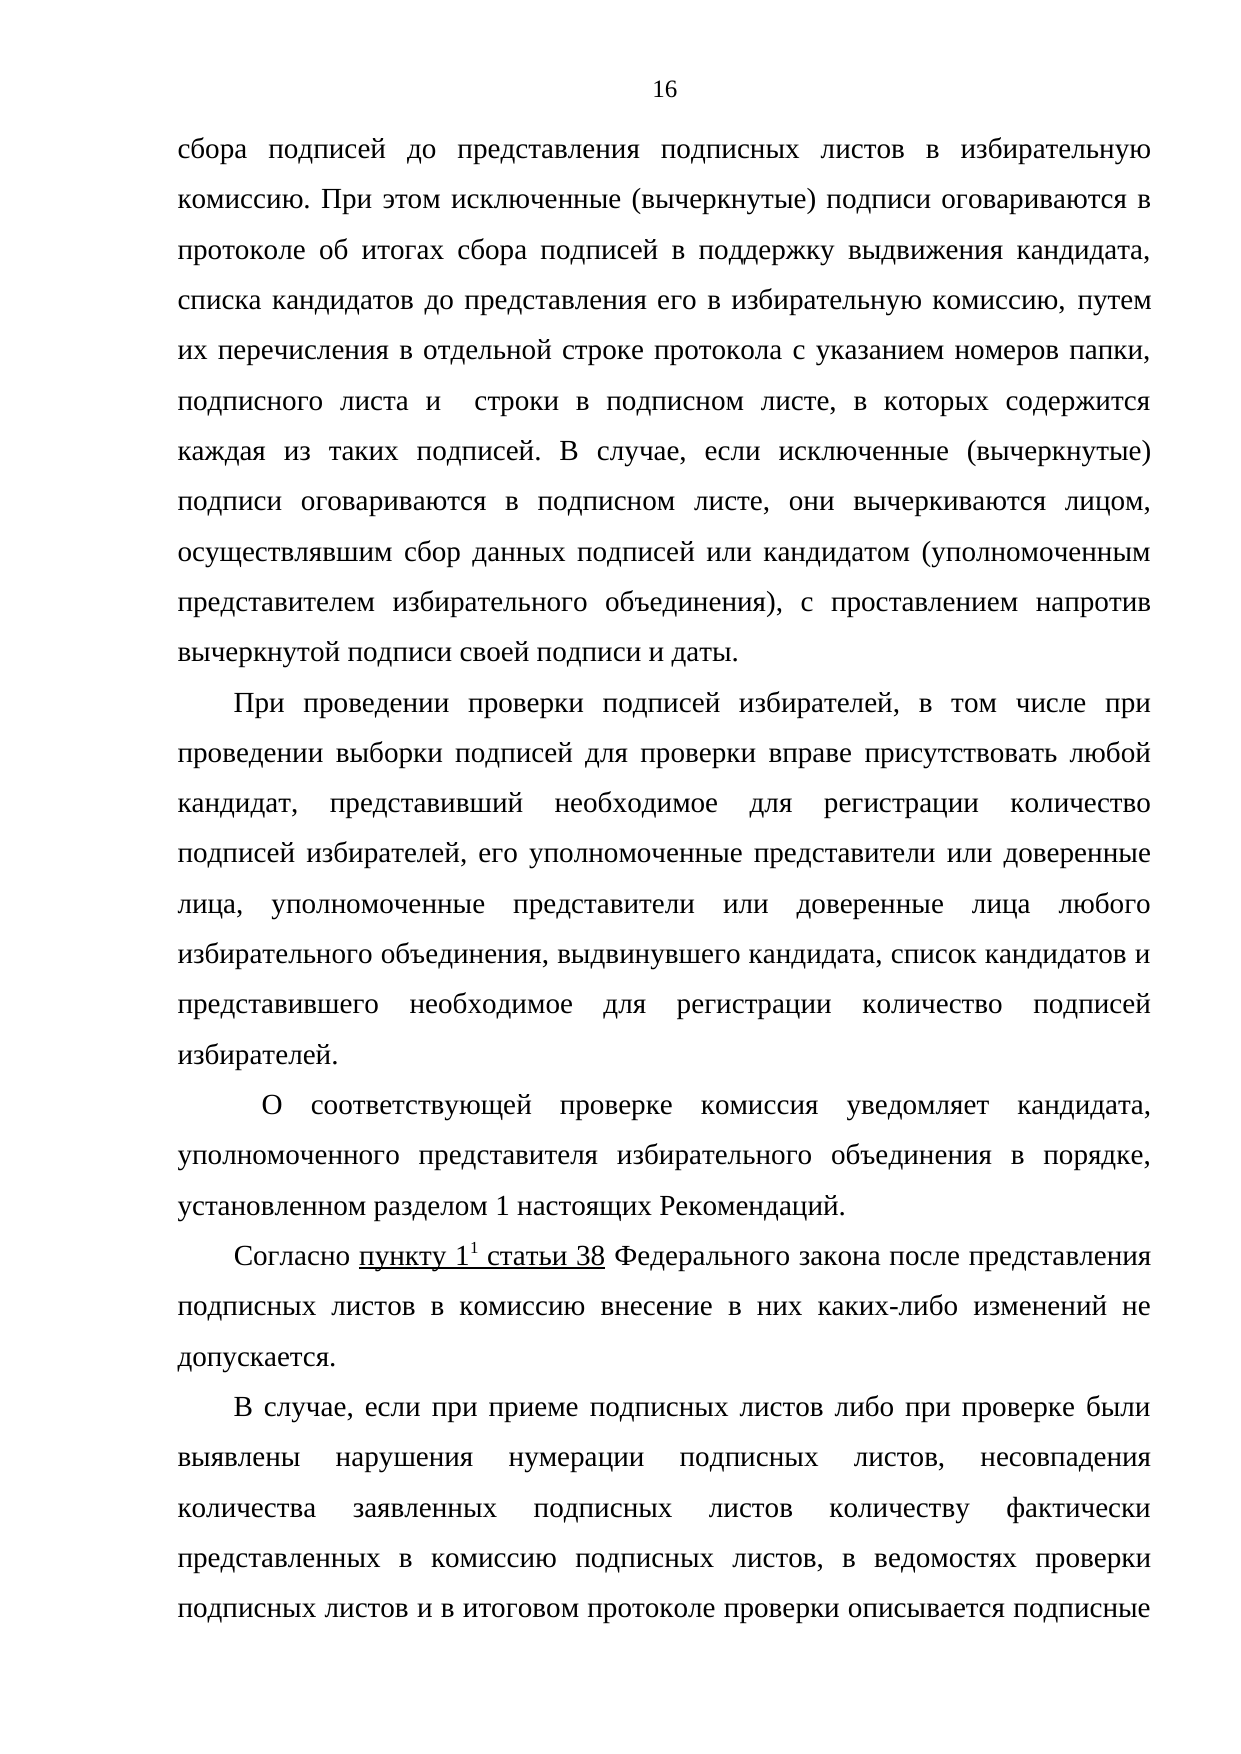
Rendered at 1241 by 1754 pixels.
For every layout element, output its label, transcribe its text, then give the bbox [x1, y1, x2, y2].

text Согласно пункту 11 статьи 38 Федерального закона после представления подписных листов в комиссию внесение в них каких-либо изменений не допускается. [177, 1238, 1152, 1372]
text При проведении проверки подписей избирателей, в том числе при проведении выборки подписей для проверки вправе присутствовать любой кандидат, представивший необходимое для регистрации количество подписей избирателей, его уполномоченные представители или доверенные лица, уполномоченные представители или доверенные лица любого избирательного объединения, выдвинувшего кандидата, список кандидатов и представившего необходимое для регистрации количество подписей избирателей. [177, 685, 1152, 1070]
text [177, 1389, 1152, 1624]
text О соответствующей проверке комиссия уведомляет кандидата, уполномоченного представителя избирательного объединения в порядке, установленном разделом 1 настоящих Рекомендаций. [177, 1087, 1152, 1221]
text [177, 131, 1152, 668]
